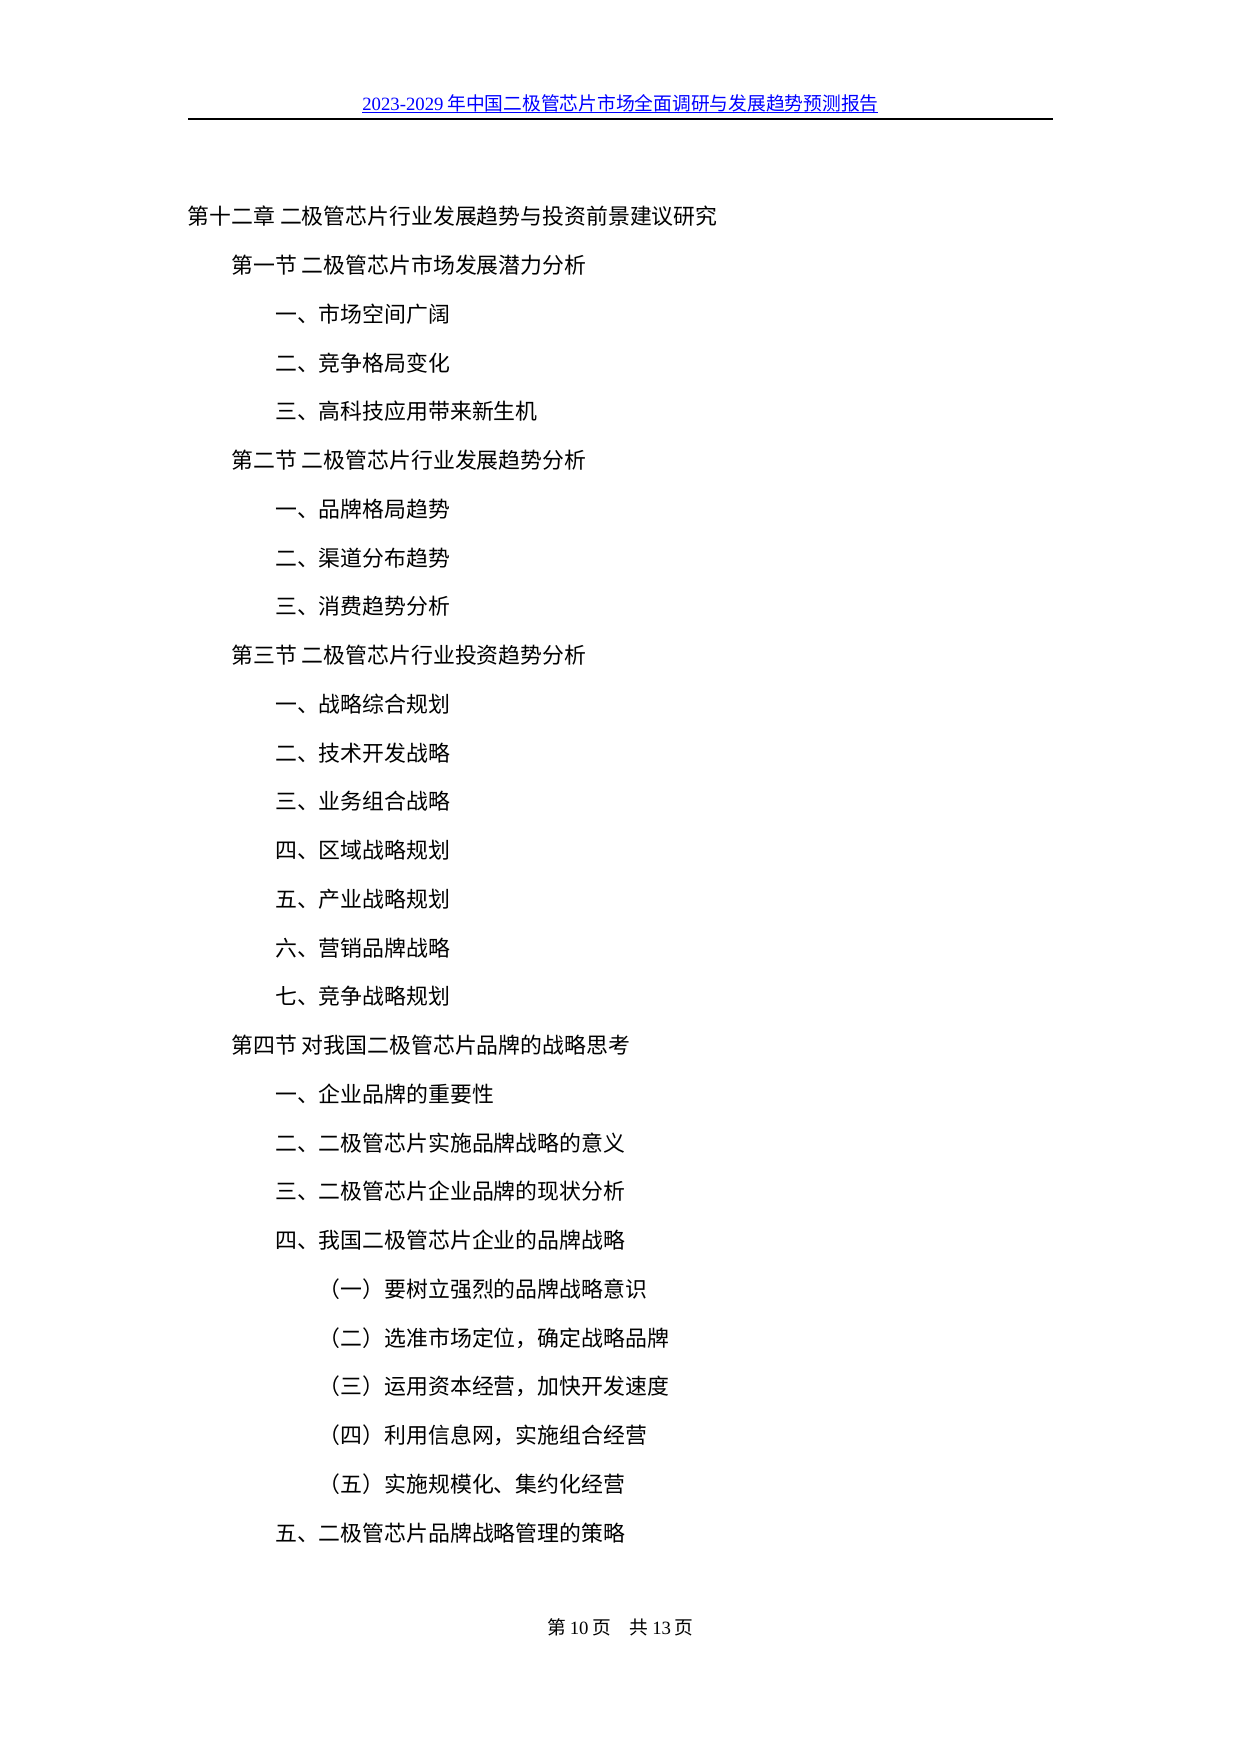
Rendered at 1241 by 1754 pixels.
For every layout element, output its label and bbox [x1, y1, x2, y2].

text [187, 150, 1053, 1548]
